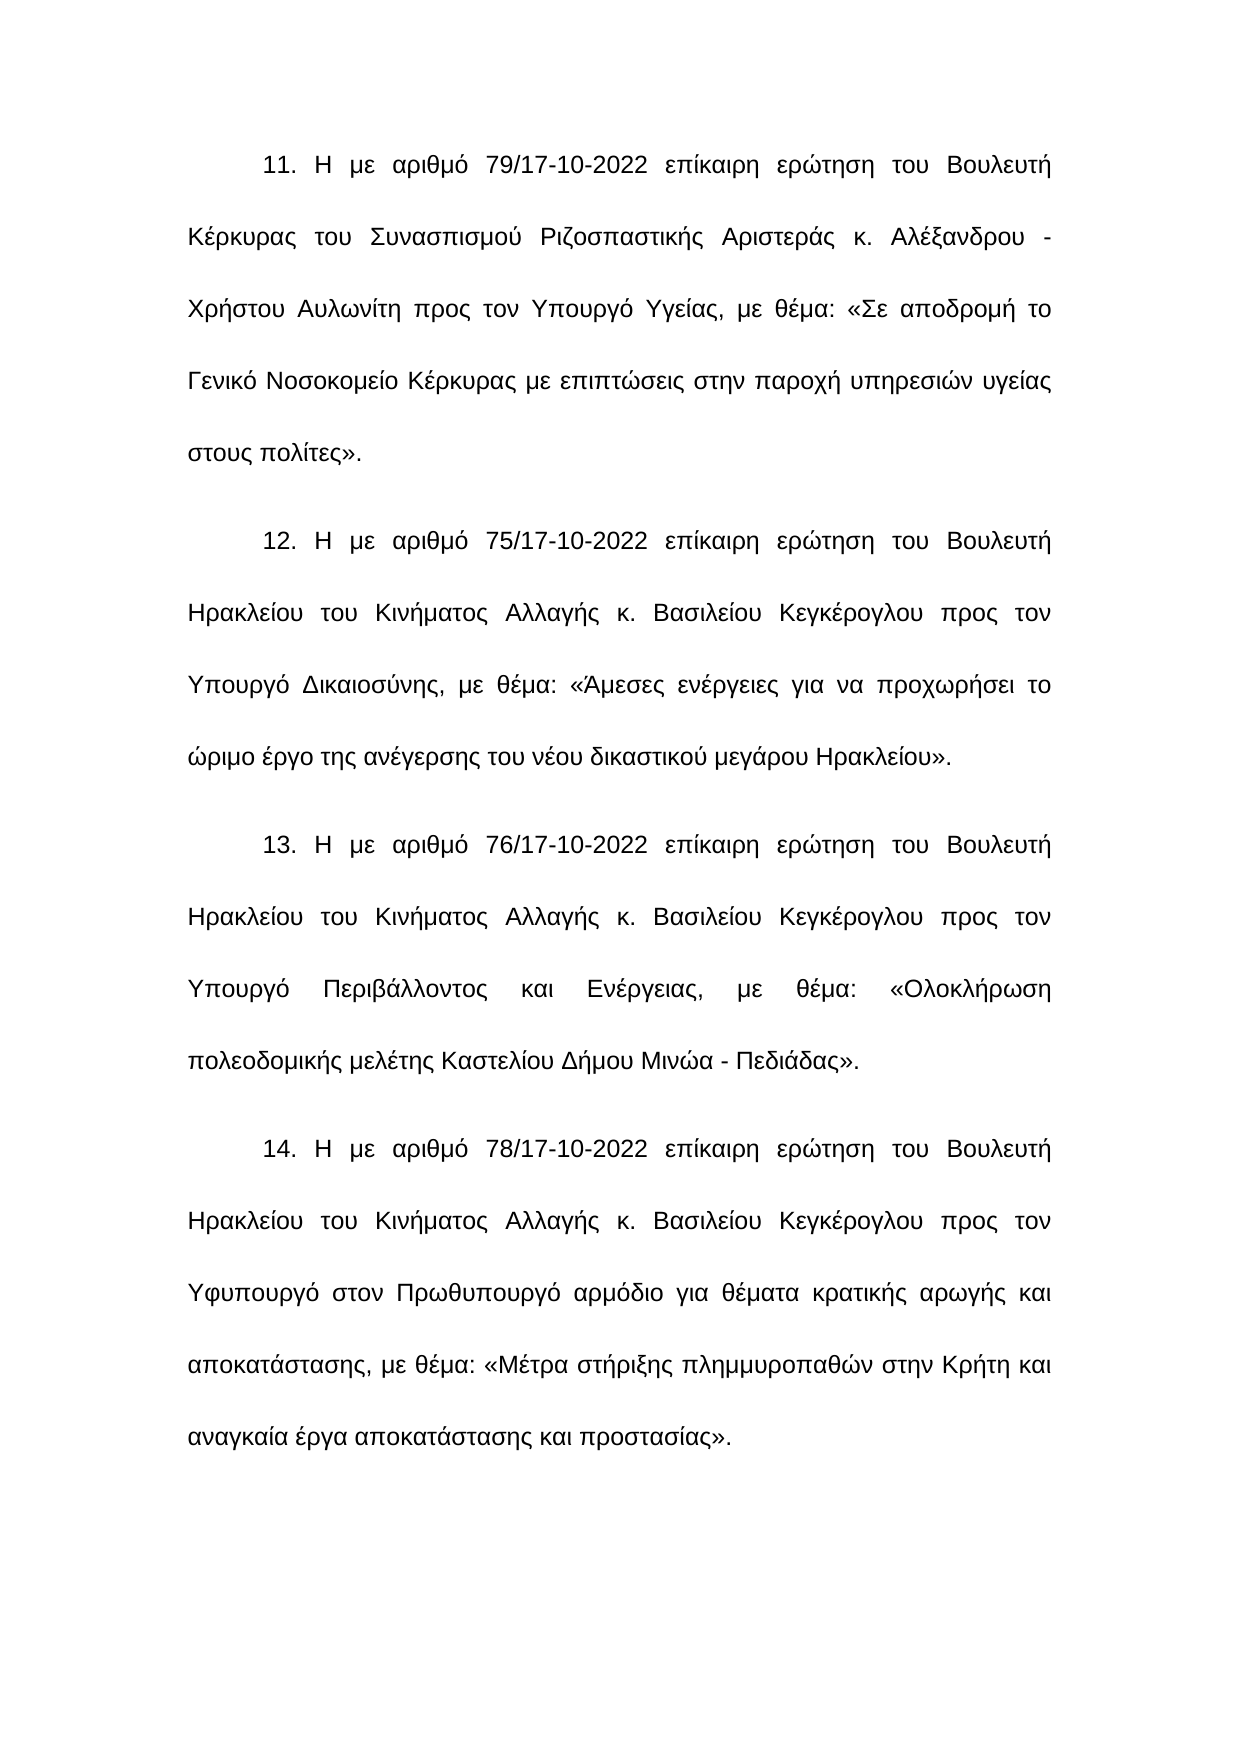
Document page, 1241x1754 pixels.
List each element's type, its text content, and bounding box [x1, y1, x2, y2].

text 11. Η με αριθμό 79/17-10-2022 επίκαιρη ερώτηση του Βουλευτή Κέρκυρας του Συνασπισμού Ριζοσπαστικής Αριστεράς κ. Αλέξανδρου - Χρήστου Αυλωνίτη προς τον Υπουργό Υγείας, με θέμα: «Σε αποδρομή το Γενικό Νοσοκομείο Κέρκυρας με επιπτώσεις στην παροχή υπηρεσιών υγείας στους πολίτες». [187, 150, 1053, 466]
text 14. Η με αριθμό 78/17-10-2022 επίκαιρη ερώτηση του Βουλευτή Ηρακλείου του Κινήματος Αλλαγής κ. Βασιλείου Κεγκέρογλου προς τον Υφυπουργό στον Πρωθυπουργό αρμόδιο για θέματα κρατικής αρωγής και αποκατάστασης, με θέμα: «Μέτρα στήριξης πλημμυροπαθών στην Κρήτη και αναγκαία έργα αποκατάστασης και προστασίας». [187, 1134, 1053, 1451]
text 12. Η με αριθμό 75/17-10-2022 επίκαιρη ερώτηση του Βουλευτή Ηρακλείου του Κινήματος Αλλαγής κ. Βασιλείου Κεγκέρογλου προς τον Υπουργό Δικαιοσύνης, με θέμα: «Άμεσες ενέργειες για να προχωρήσει το ώριμο έργο της ανέγερσης του νέου δικαστικού μεγάρου Ηρακλείου». [187, 526, 1053, 770]
text 13. Η με αριθμό 76/17-10-2022 επίκαιρη ερώτηση του Βουλευτή Ηρακλείου του Κινήματος Αλλαγής κ. Βασιλείου Κεγκέρογλου προς τον Υπουργό Περιβάλλοντος και Ενέργειας, με θέμα: «Ολοκλήρωση πολεοδομικής μελέτης Καστελίου Δήμου Μινώα - Πεδιάδας». [187, 830, 1053, 1074]
